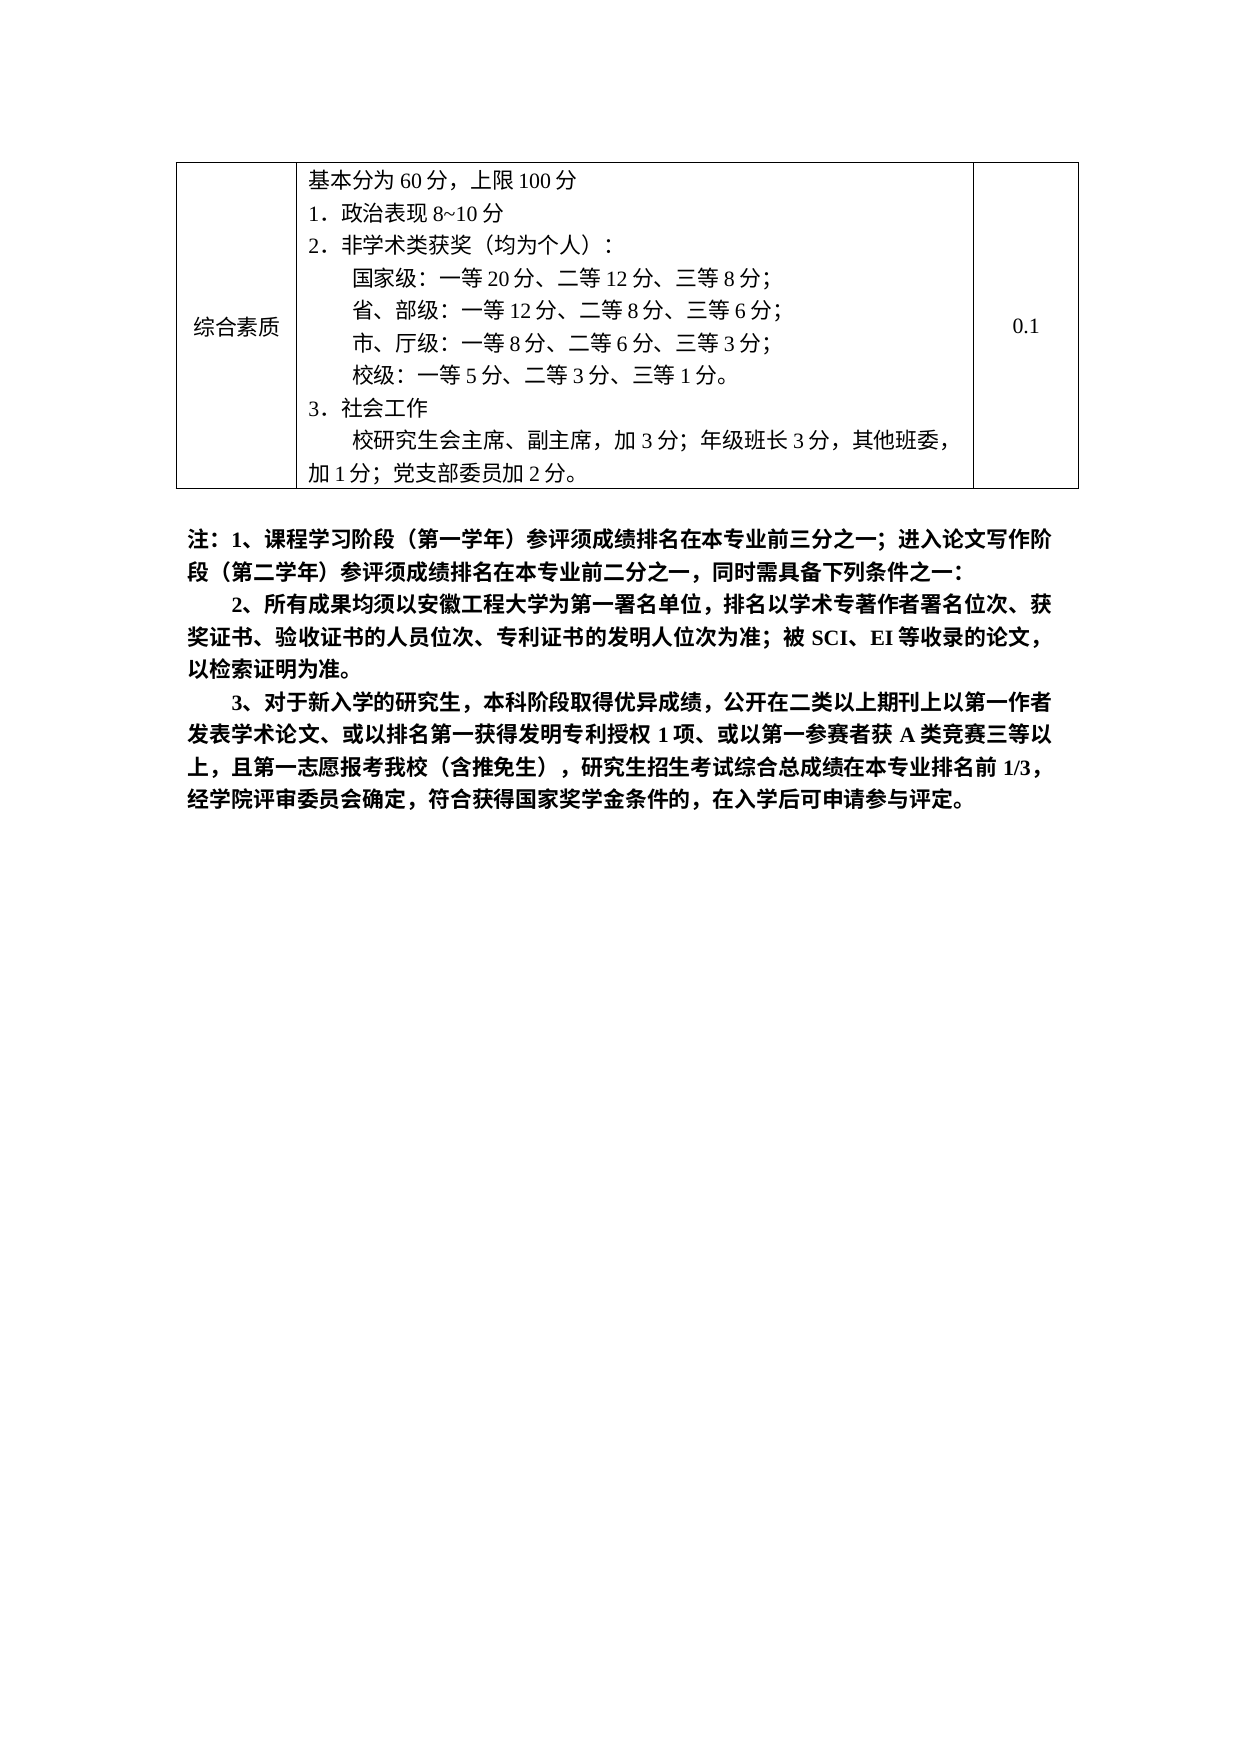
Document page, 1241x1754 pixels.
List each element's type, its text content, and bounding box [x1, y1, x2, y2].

table_cell 综合素质 [177, 163, 296, 488]
text 注：1、课程学习阶段（第一学年）参评须成绩排名在本专业前三分之一；进入论文写作阶段（第二学年）参评须成绩排名在本专业前二分之一，同时需具备下列条件之一： [187, 522, 1053, 587]
table_cell 基本分为60分，上限100分 1．政治表现8~10分 2．非学术类获奖（均为个人）： 国家级：一等20分、二等12分、三等8分； 省、部级：一等12分、二等8分、三等6分； 市、厅级：一等8分、二等6分、三等3分； 校级：一等5分、二等3分、三等1分。 3．社会工作 校研究生会主席、副主席，加3分；年级班长3分，其他班委，加1分；党支部委员加2分。 [297, 163, 973, 488]
text 2、所有成果均须以安徽工程大学为第一署名单位，排名以学术专著作者署名位次、获奖证书、验收证书的人员位次、专利证书的发明人位次为准；被SCI、EI等收录的论文，以检索证明为准。 [187, 587, 1053, 684]
text 3、对于新入学的研究生，本科阶段取得优异成绩，公开在二类以上期刊上以第一作者发表学术论文、或以排名第一获得发明专利授权1项、或以第一参赛者获A类竞赛三等以上，且第一志愿报考我校（含推免生），研究生招生考试综合总成绩在本专业排名前1/3，经学院评审委员会确定，符合获得国家奖学金条件的，在入学后可申请参与评定。 [187, 684, 1053, 814]
table_cell 0.1 [974, 163, 1078, 488]
